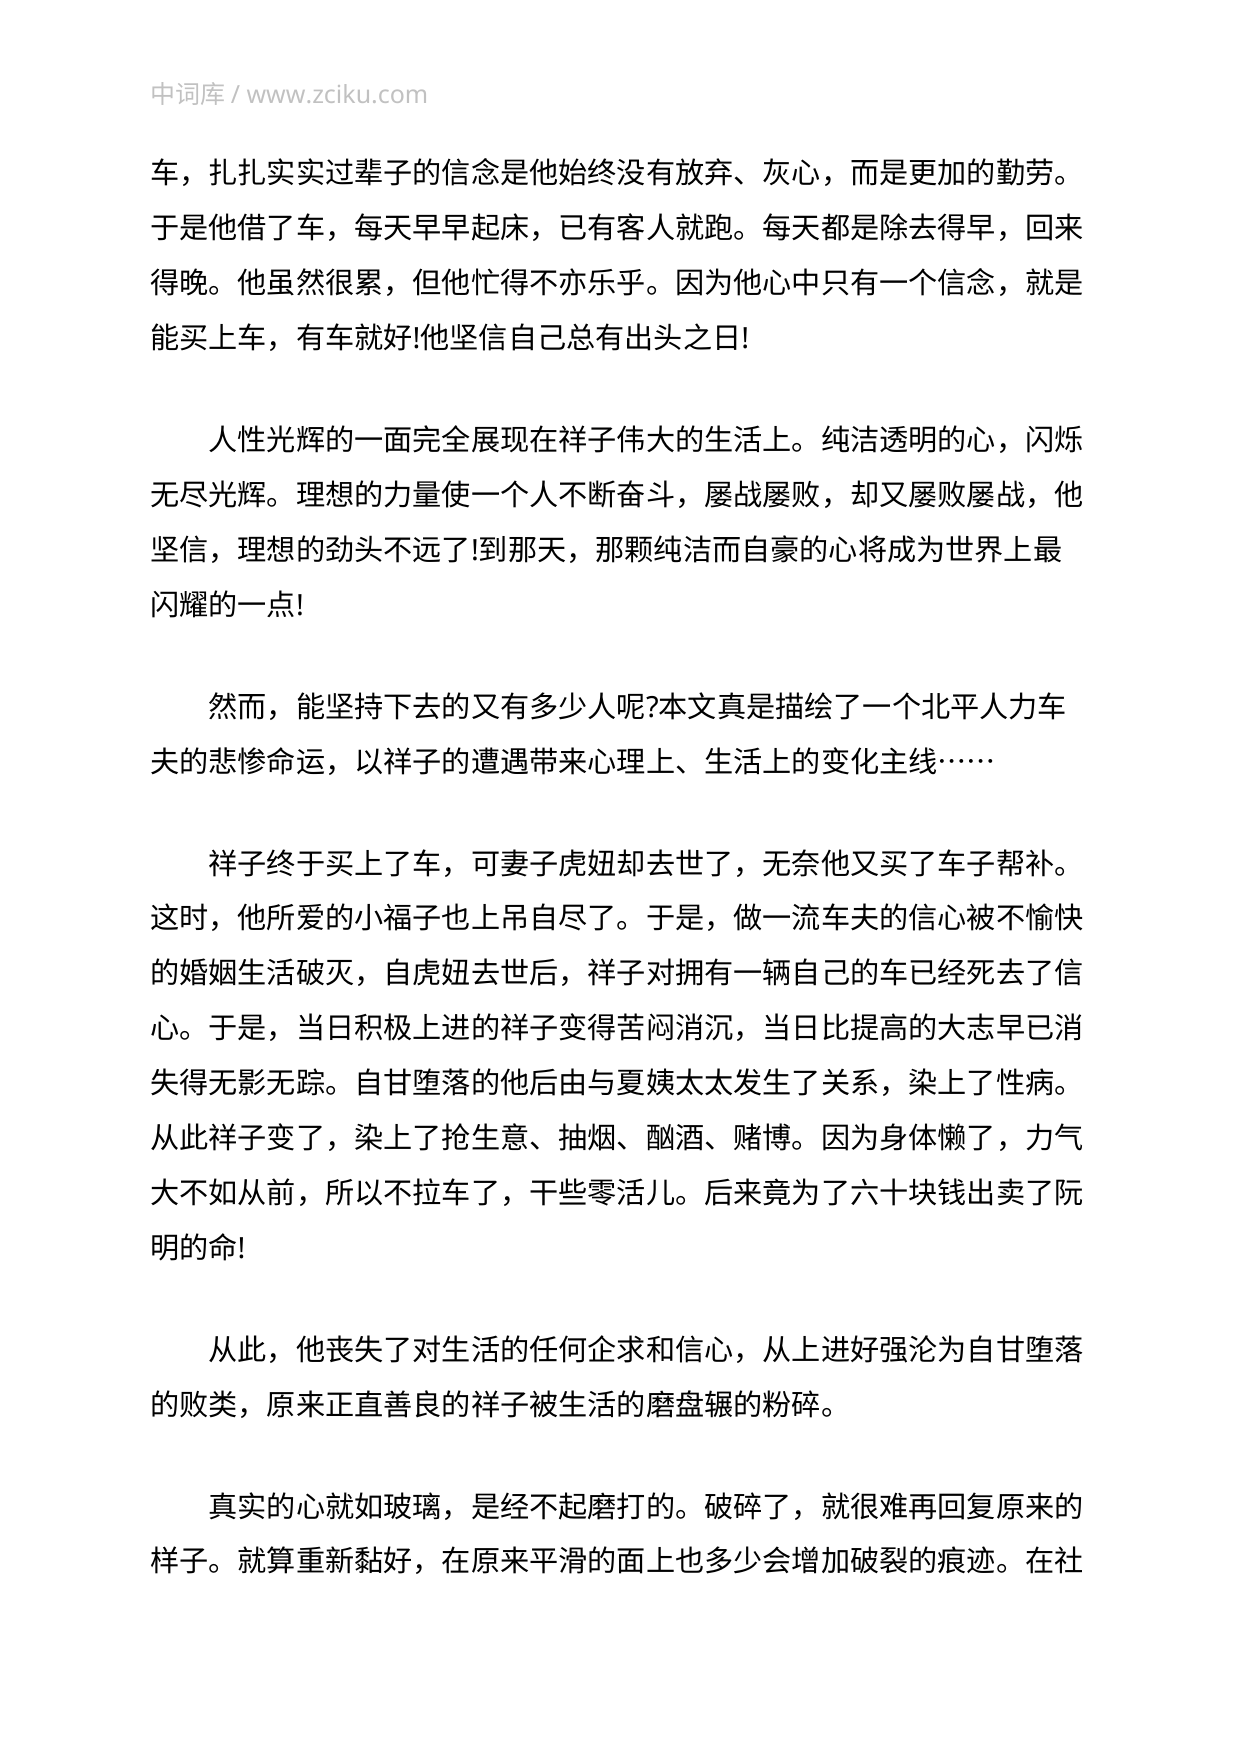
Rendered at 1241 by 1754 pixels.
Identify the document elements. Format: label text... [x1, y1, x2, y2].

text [150, 1483, 1090, 1580]
text 人性光辉的一面完全展现在祥子伟大的生活上。纯洁透明的心，闪烁无尽光辉。理想的力量使一个人不断奋斗，屡战屡败，却又屡败屡战，他坚信，理想的劲头不远了!到那天，那颗纯洁而自豪的心将成为世界上最闪耀的一点! [150, 417, 1090, 624]
text 祥子终于买上了车，可妻子虎妞却去世了，无奈他又买了车子帮补。这时，他所爱的小福子也上吊自尽了。于是，做一流车夫的信心被不愉快的婚姻生活破灭，自虎妞去世后，祥子对拥有一辆自己的车已经死去了信心。于是，当日积极上进的祥子变得苦闷消沉，当日比提高的大志早已消失得无影无踪。自甘堕落的他后由与夏姨太太发生了关系，染上了性病。从此祥子变了，染上了抢生意、抽烟、酗酒、赌博。因为身体懒了，力气大不如从前，所以不拉车了，干些零活儿。后来竟为了六十块钱出卖了阮明的命! [150, 840, 1090, 1267]
text 从此，他丧失了对生活的任何企求和信心，从上进好强沦为自甘堕落的败类，原来正直善良的祥子被生活的磨盘辗的粉碎。 [150, 1326, 1090, 1424]
text 然而，能坚持下去的又有多少人呢?本文真是描绘了一个北平人力车夫的悲惨命运，以祥子的遭遇带来心理上、生活上的变化主线…… [150, 683, 1090, 781]
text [150, 150, 1090, 357]
